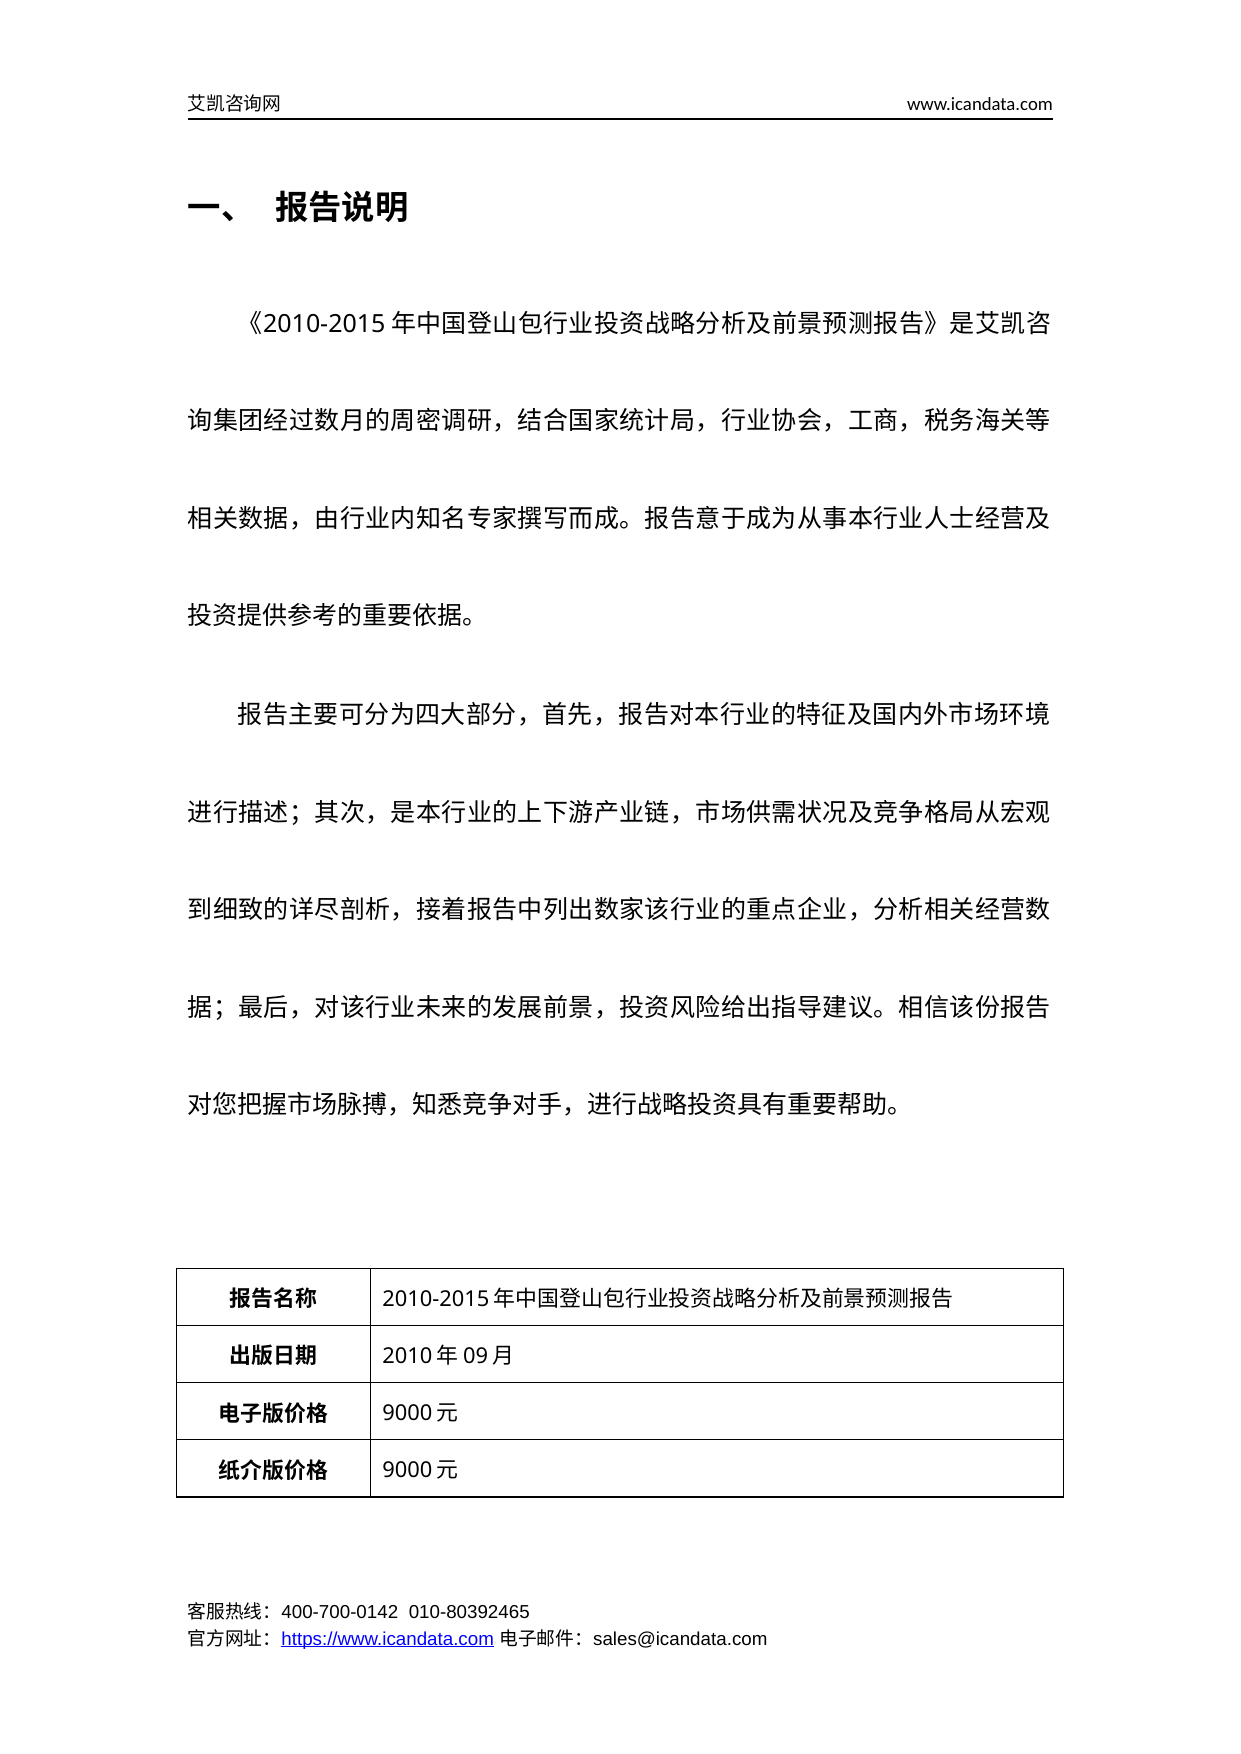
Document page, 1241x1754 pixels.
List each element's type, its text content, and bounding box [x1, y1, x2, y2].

text 报告主要可分为四大部分，首先，报告对本行业的特征及国内外市场环境进行描述；其次，是本行业的上下游产业链，市场供需状况及竞争格局从宏观到细致的详尽剖析，接着报告中列出数家该行业的重点企业，分析相关经营数据；最后，对该行业未来的发展前景，投资风险给出指导建议。相信该份报告对您把握市场脉搏，知悉竞争对手，进行战略投资具有重要帮助。 [187, 681, 1053, 1136]
text 《2010-2015年中国登山包行业投资战略分析及前景预测报告》是艾凯咨询集团经过数月的周密调研，结合国家统计局，行业协会，工商，税务海关等相关数据，由行业内知名专家撰写而成。报告意于成为从事本行业人士经营及投资提供参考的重要依据。 [187, 289, 1053, 646]
table_cell 9000元 [371, 1440, 1063, 1496]
table_cell 电子版价格 [177, 1383, 370, 1439]
subtitle 报告说明 [187, 172, 1053, 237]
table_cell 出版日期 [177, 1326, 370, 1382]
table_cell 纸介版价格 [177, 1440, 370, 1496]
table_header 报告名称 [177, 1269, 370, 1325]
table_header 2010-2015年中国登山包行业投资战略分析及前景预测报告 [371, 1269, 1063, 1325]
table_cell 9000元 [371, 1383, 1063, 1439]
table_cell 2010年09月 [371, 1326, 1063, 1382]
